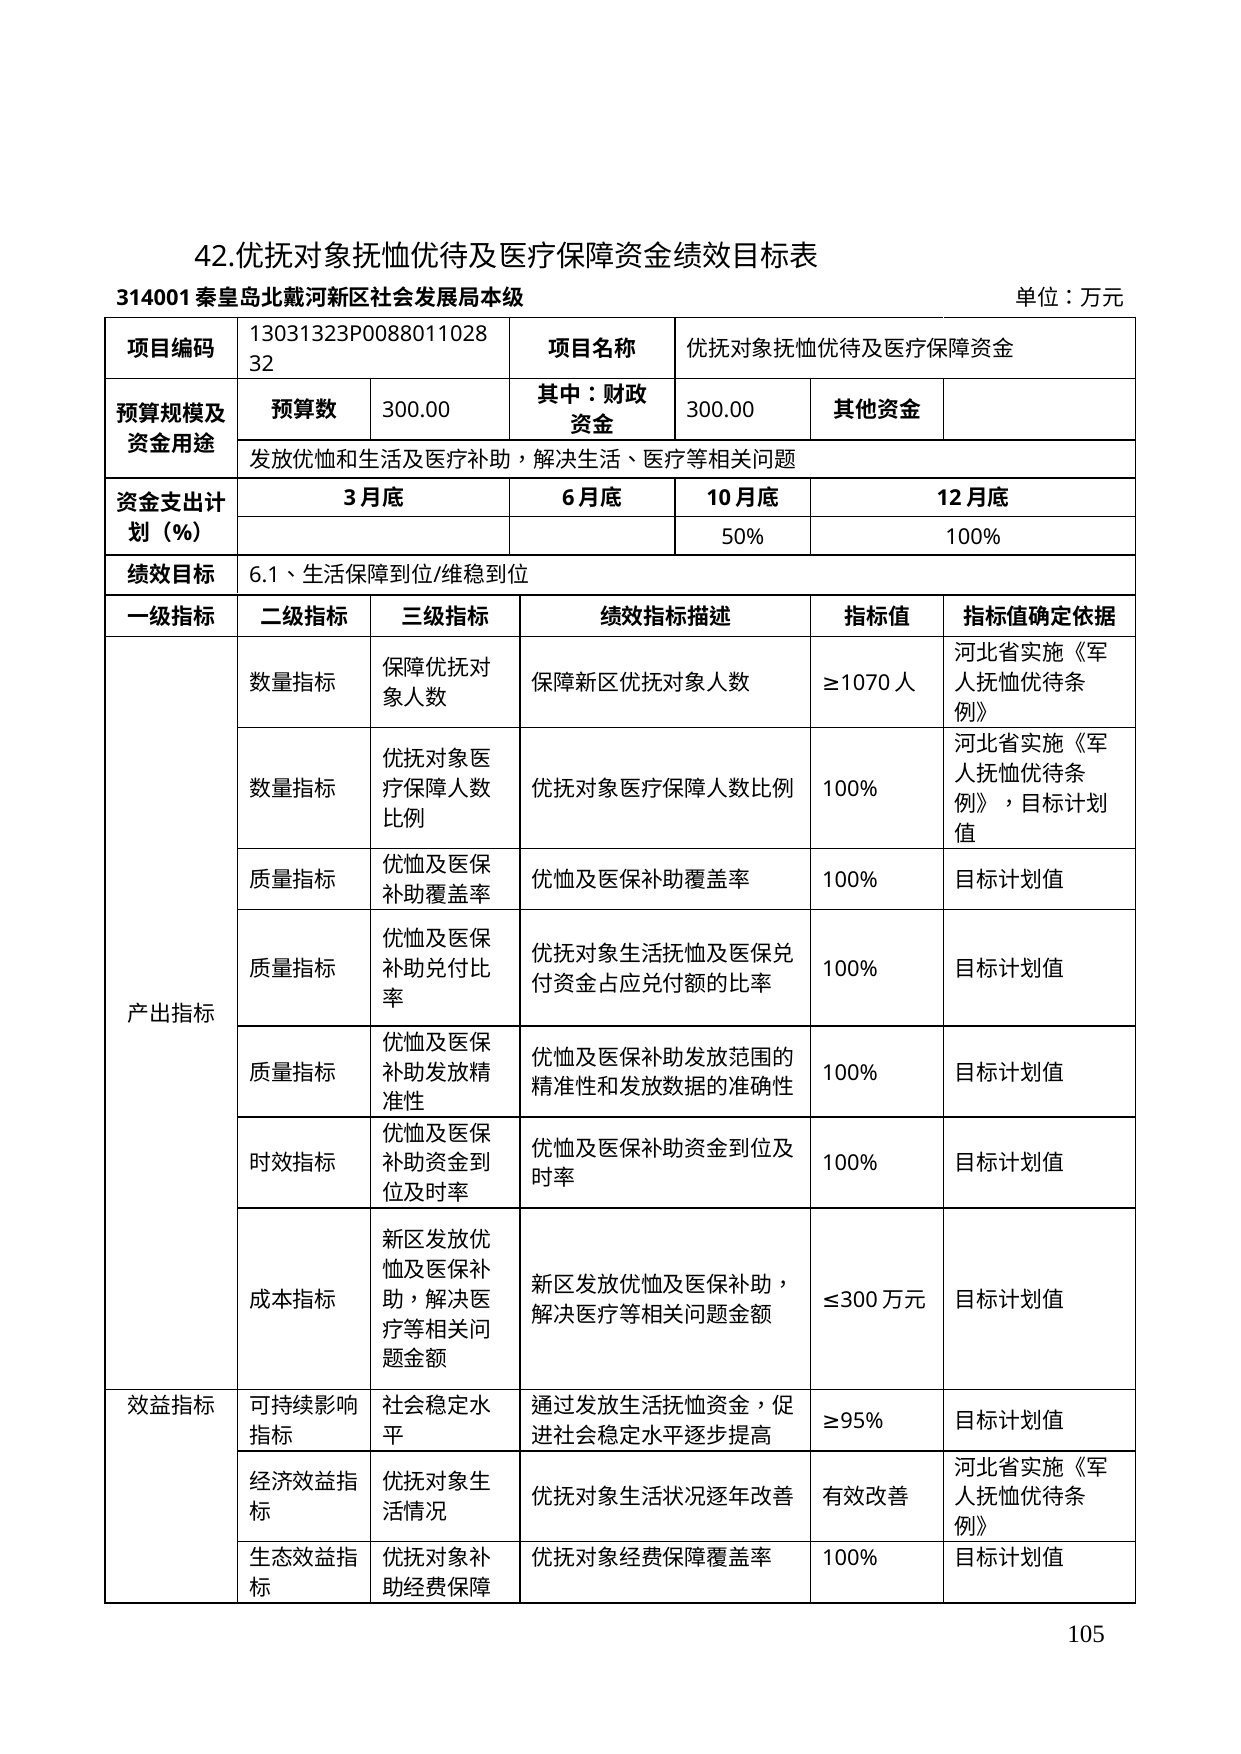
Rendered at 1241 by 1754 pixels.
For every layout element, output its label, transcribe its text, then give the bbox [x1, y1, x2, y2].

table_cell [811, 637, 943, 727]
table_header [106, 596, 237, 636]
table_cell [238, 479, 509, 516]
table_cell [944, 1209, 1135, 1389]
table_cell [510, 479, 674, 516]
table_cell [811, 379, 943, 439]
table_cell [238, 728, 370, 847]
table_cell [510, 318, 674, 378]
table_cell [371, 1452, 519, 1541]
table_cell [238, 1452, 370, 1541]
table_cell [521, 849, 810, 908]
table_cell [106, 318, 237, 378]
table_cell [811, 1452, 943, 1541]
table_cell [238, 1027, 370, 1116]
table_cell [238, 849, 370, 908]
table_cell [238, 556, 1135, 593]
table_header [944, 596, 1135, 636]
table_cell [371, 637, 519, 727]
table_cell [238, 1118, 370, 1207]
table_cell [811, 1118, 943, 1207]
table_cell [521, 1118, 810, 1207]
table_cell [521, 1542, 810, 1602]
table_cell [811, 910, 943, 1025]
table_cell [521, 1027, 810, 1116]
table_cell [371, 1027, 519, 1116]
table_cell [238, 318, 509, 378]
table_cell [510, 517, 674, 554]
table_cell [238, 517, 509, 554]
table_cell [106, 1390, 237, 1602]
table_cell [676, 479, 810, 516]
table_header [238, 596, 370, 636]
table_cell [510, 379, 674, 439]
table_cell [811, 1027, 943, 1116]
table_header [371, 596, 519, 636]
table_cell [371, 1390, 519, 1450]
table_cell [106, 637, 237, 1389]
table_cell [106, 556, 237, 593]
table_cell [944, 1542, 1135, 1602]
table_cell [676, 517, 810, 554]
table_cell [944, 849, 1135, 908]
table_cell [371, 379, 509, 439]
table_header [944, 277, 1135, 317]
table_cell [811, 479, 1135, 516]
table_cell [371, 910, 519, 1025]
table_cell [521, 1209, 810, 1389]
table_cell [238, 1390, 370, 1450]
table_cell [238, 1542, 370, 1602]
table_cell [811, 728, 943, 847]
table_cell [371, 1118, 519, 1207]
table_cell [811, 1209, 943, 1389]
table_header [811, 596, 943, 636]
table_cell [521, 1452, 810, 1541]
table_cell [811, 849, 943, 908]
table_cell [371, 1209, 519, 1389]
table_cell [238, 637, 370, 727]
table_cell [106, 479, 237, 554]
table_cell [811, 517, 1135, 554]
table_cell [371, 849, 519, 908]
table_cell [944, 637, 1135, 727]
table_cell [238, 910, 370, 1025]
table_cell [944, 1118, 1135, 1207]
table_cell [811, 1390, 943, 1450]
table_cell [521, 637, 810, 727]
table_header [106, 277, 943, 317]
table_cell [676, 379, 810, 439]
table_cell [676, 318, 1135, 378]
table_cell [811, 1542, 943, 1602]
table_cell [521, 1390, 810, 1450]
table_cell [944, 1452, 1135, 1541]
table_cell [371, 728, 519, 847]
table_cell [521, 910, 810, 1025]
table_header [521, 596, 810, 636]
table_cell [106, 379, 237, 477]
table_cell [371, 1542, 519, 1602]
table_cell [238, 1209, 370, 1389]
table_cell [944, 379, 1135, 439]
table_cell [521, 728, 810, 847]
text 42.优抚对象抚恤优待及医疗保障资金绩效目标表 [136, 236, 1104, 275]
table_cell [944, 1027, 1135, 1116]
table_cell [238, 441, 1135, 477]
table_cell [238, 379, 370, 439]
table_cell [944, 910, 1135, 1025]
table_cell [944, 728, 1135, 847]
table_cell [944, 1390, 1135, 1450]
